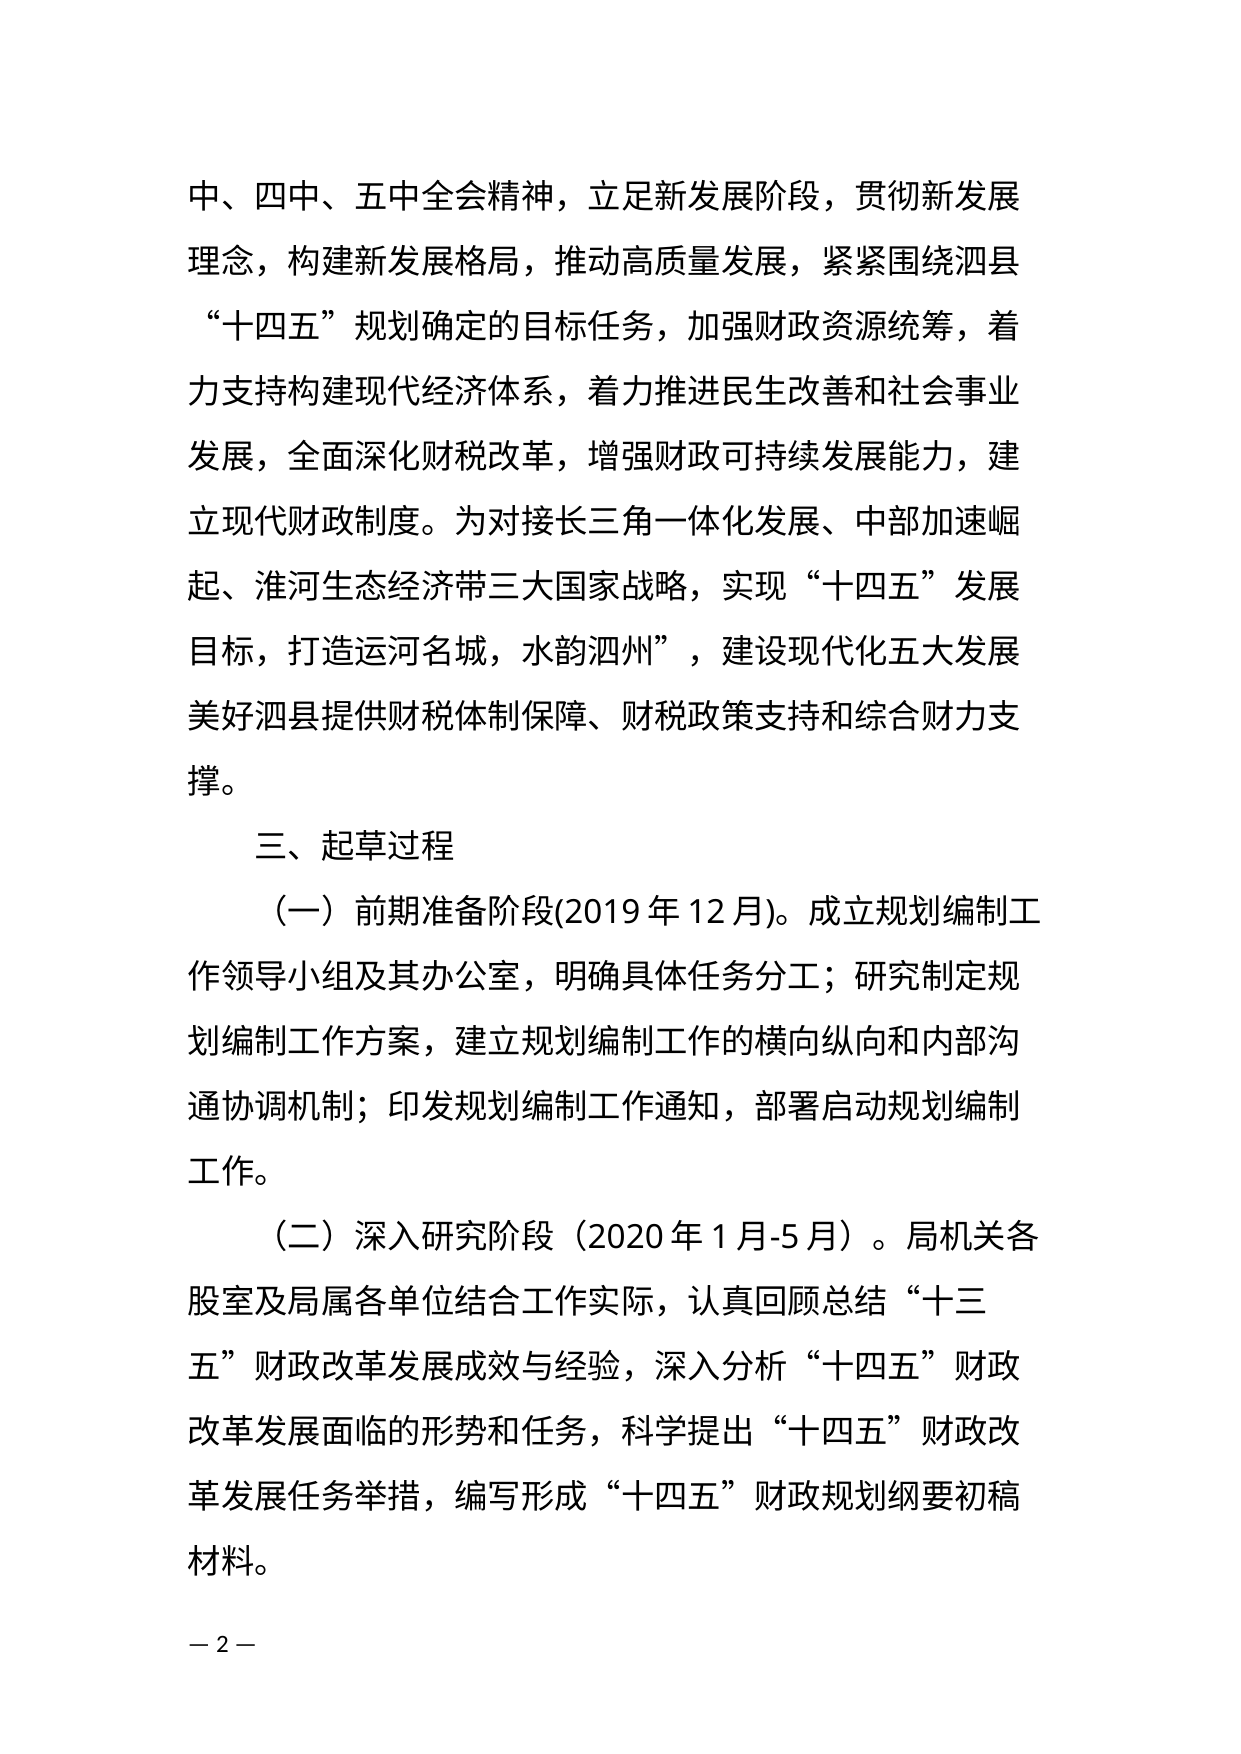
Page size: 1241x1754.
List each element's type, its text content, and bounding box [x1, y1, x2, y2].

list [187, 162, 1053, 812]
text （一）前期准备阶段(2019年12月)。成立规划编制工作领导小组及其办公室，明确具体任务分工；研究制定规划编制工作方案，建立规划编制工作的横向纵向和内部沟通协调机制；印发规划编制工作通知，部署启动规划编制工作。 [187, 877, 1053, 1202]
list 三、起草过程 [187, 812, 1053, 877]
text （二）深入研究阶段（2020年1月-5月）。局机关各股室及局属各单位结合工作实际，认真回顾总结“十三五”财政改革发展成效与经验，深入分析“十四五”财政改革发展面临的形势和任务，科学提出“十四五”财政改革发展任务举措，编写形成“十四五”财政规划纲要初稿材料。 [187, 1202, 1053, 1592]
